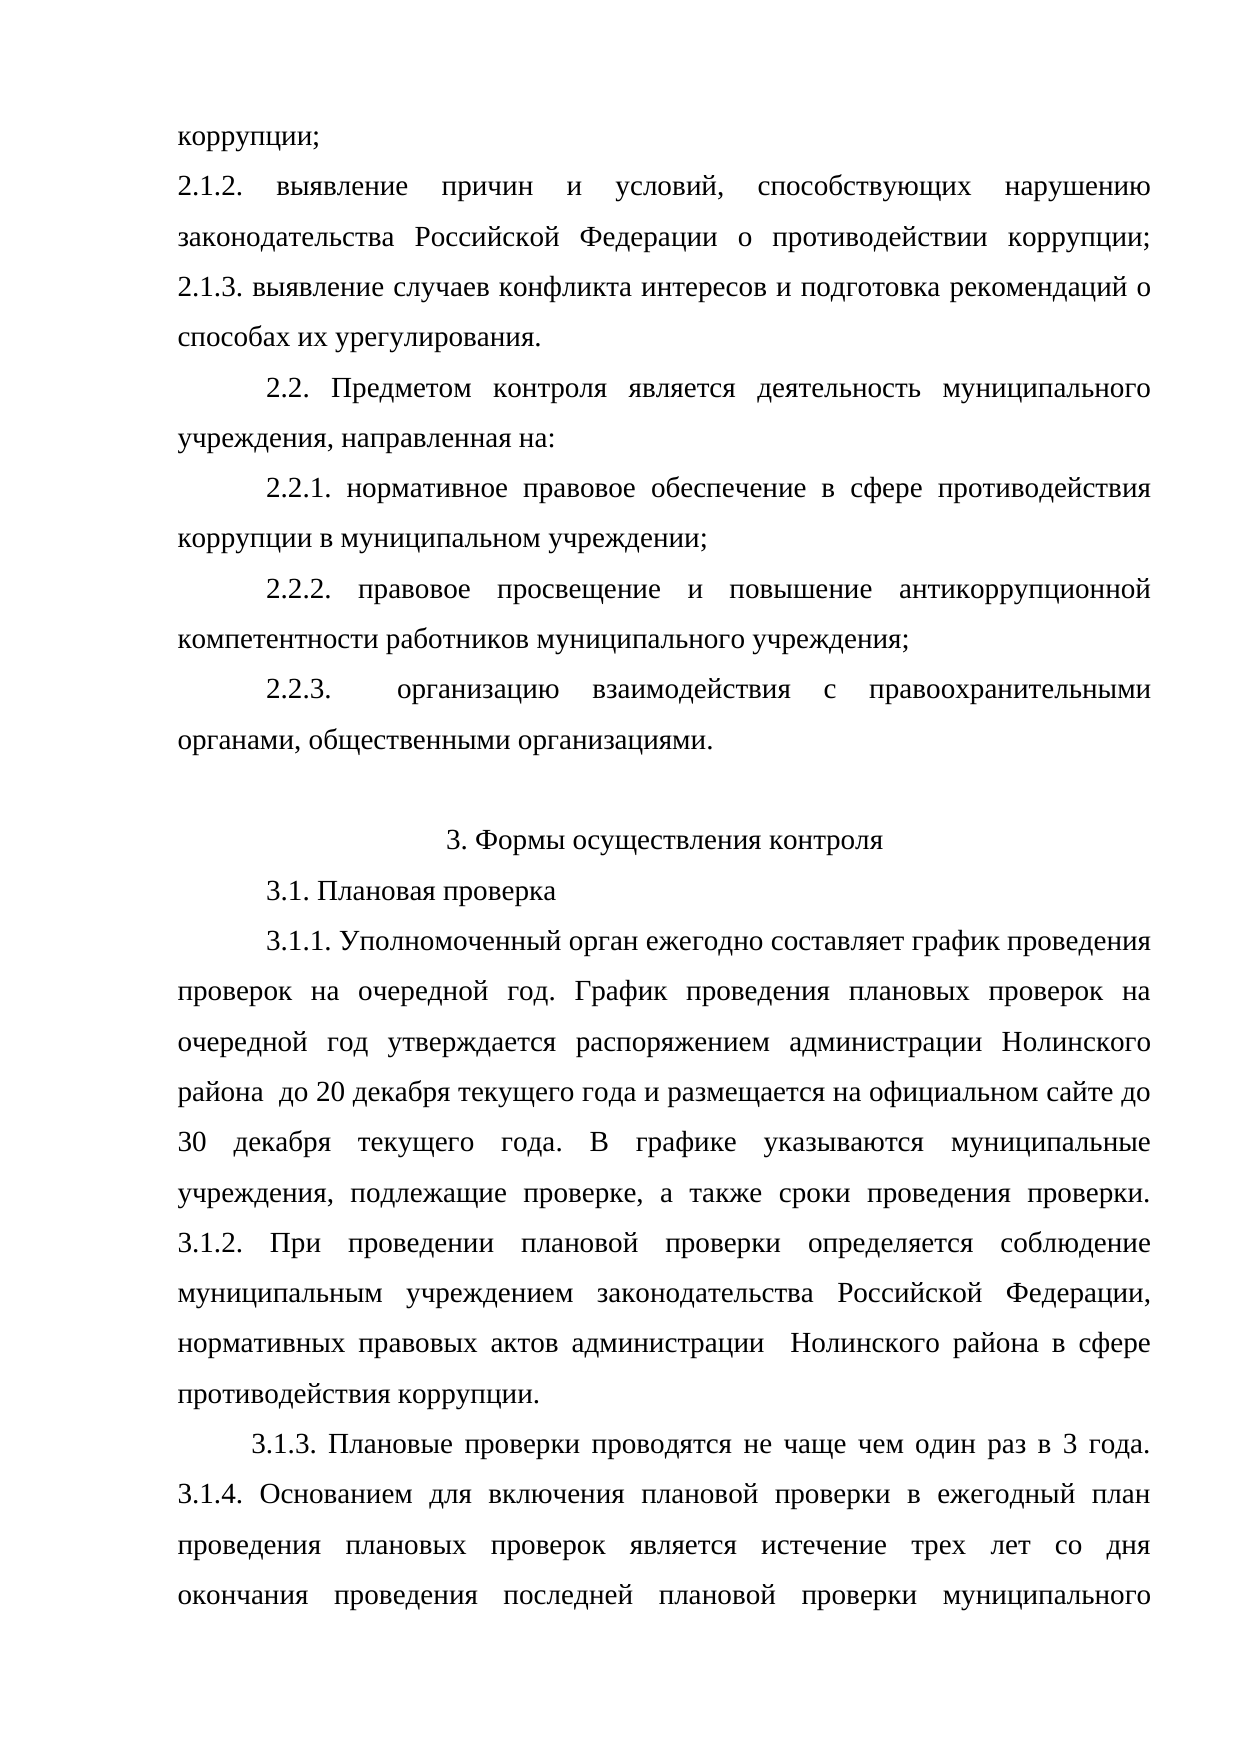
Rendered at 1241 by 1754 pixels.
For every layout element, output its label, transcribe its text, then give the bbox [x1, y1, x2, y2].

text 3.1.1. Уполномоченный орган ежегодно составляет график проведения проверок на очередной год. График проведения плановых проверок на очередной год утверждается распоряжением администрации Нолинского района до 20 декабря текущего года и размещается на официальном сайте до 30 декабря текущего года. В графике указываются муниципальные учреждения, подлежащие проверке, а также сроки проведения проверки. 3.1.2. При проведении плановой проверки определяется соблюдение муниципальным учреждением законодательства Российской Федерации, нормативных правовых актов администрации Нолинского района в сфере противодействия коррупции. [177, 923, 1152, 1409]
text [177, 118, 1152, 353]
text 3.1. Плановая проверка [177, 873, 1152, 906]
text 2.2.2. правовое просвещение и повышение антикоррупционной компетентности работников муниципального учреждения; [177, 571, 1152, 655]
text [177, 1426, 1152, 1611]
text 3. Формы осуществления контроля [177, 822, 1152, 856]
text 2.2.3. организацию взаимодействия с правоохранительными органами, общественными организациями. [177, 672, 1152, 755]
text 2.2. Предметом контроля является деятельность муниципального учреждения, направленная на: [177, 370, 1152, 453]
text 2.2.1. нормативное правовое обеспечение в сфере противодействия коррупции в муниципальном учреждении; [177, 470, 1152, 554]
